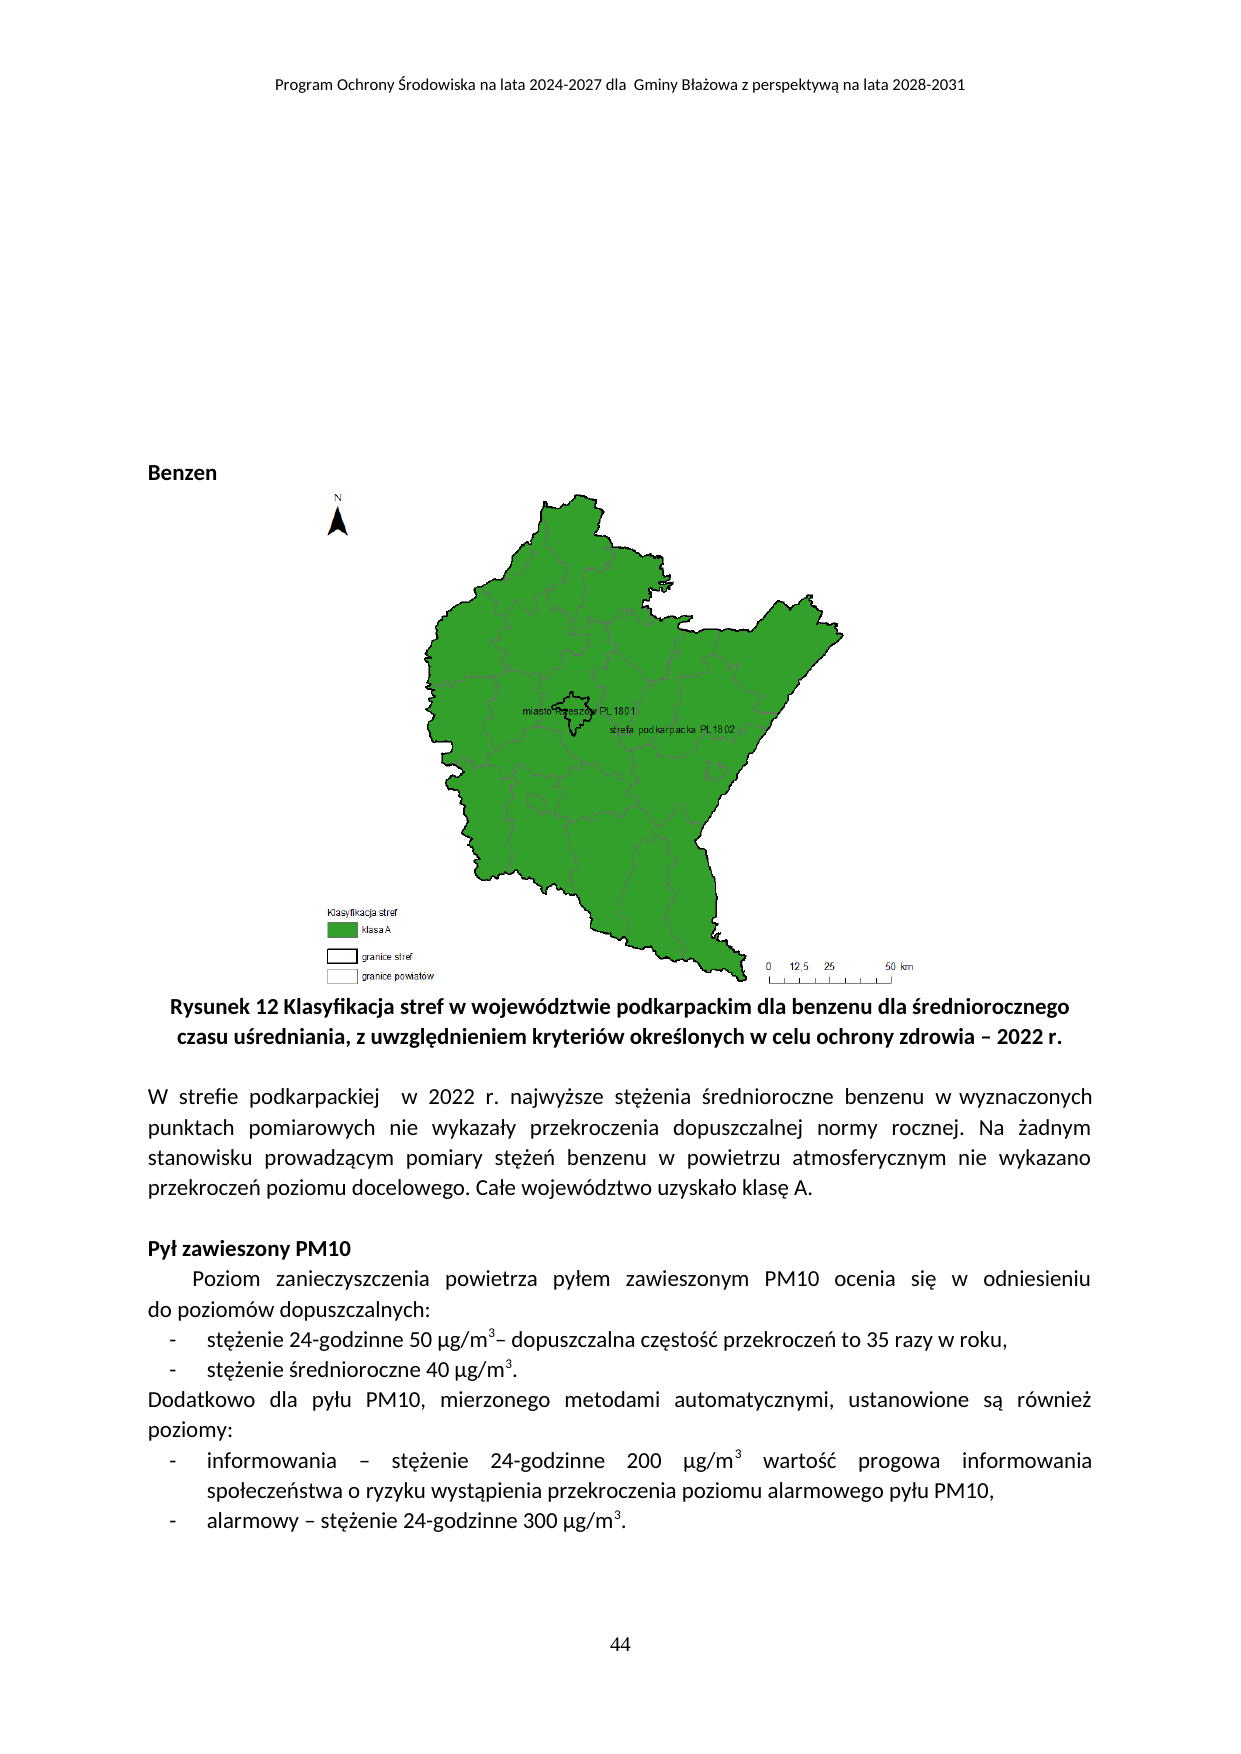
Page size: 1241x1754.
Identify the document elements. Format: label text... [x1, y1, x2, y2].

list informowania – stężenie 24-godzinne 200 μg/m3 wartość progowa informowania społeczeństwa o ryzyku wystąpienia przekroczenia poziomu alarmowego pyłu PM10, [169, 1446, 1093, 1504]
text Dodatkowo dla pyłu PM10, mierzonego metodami automatycznymi, ustanowione są również poziomy: [148, 1385, 1093, 1444]
list stężenie średnioroczne 40 μg/m3. [169, 1355, 1093, 1383]
text Poziom zanieczyszczenia powietrza pyłem zawieszonym PM10 ocenia się w odniesieniu do poziomów dopuszczalnych: [148, 1264, 1093, 1323]
text Benzen [148, 458, 1093, 486]
picture [321, 488, 919, 990]
text Pył zawieszony PM10 [148, 1234, 1093, 1262]
text W strefie podkarpackiej w 2022 r. najwyższe stężenia średnioroczne benzenu w wyznaczonych punktach pomiarowych nie wykazały przekroczenia dopuszczalnej normy rocznej. Na żadnym stanowisku prowadzącym pomiary stężeń benzenu w powietrzu atmosferycznym nie wykazano przekroczeń poziomu docelowego. Całe województwo uzyskało klasę A. [148, 1082, 1093, 1201]
list stężenie 24-godzinne 50 μg/m3– dopuszczalna częstość przekroczeń to 35 razy w roku, [169, 1325, 1093, 1353]
text Rysunek 12 Klasyfikacja stref w województwie podkarpackim dla benzenu dla średniorocznego czasu uśredniania, z uwzględnieniem kryteriów określonych w celu ochrony zdrowia – 2022 r. [148, 992, 1093, 1050]
list alarmowy – stężenie 24-godzinne 300 μg/m3. [169, 1506, 1093, 1534]
